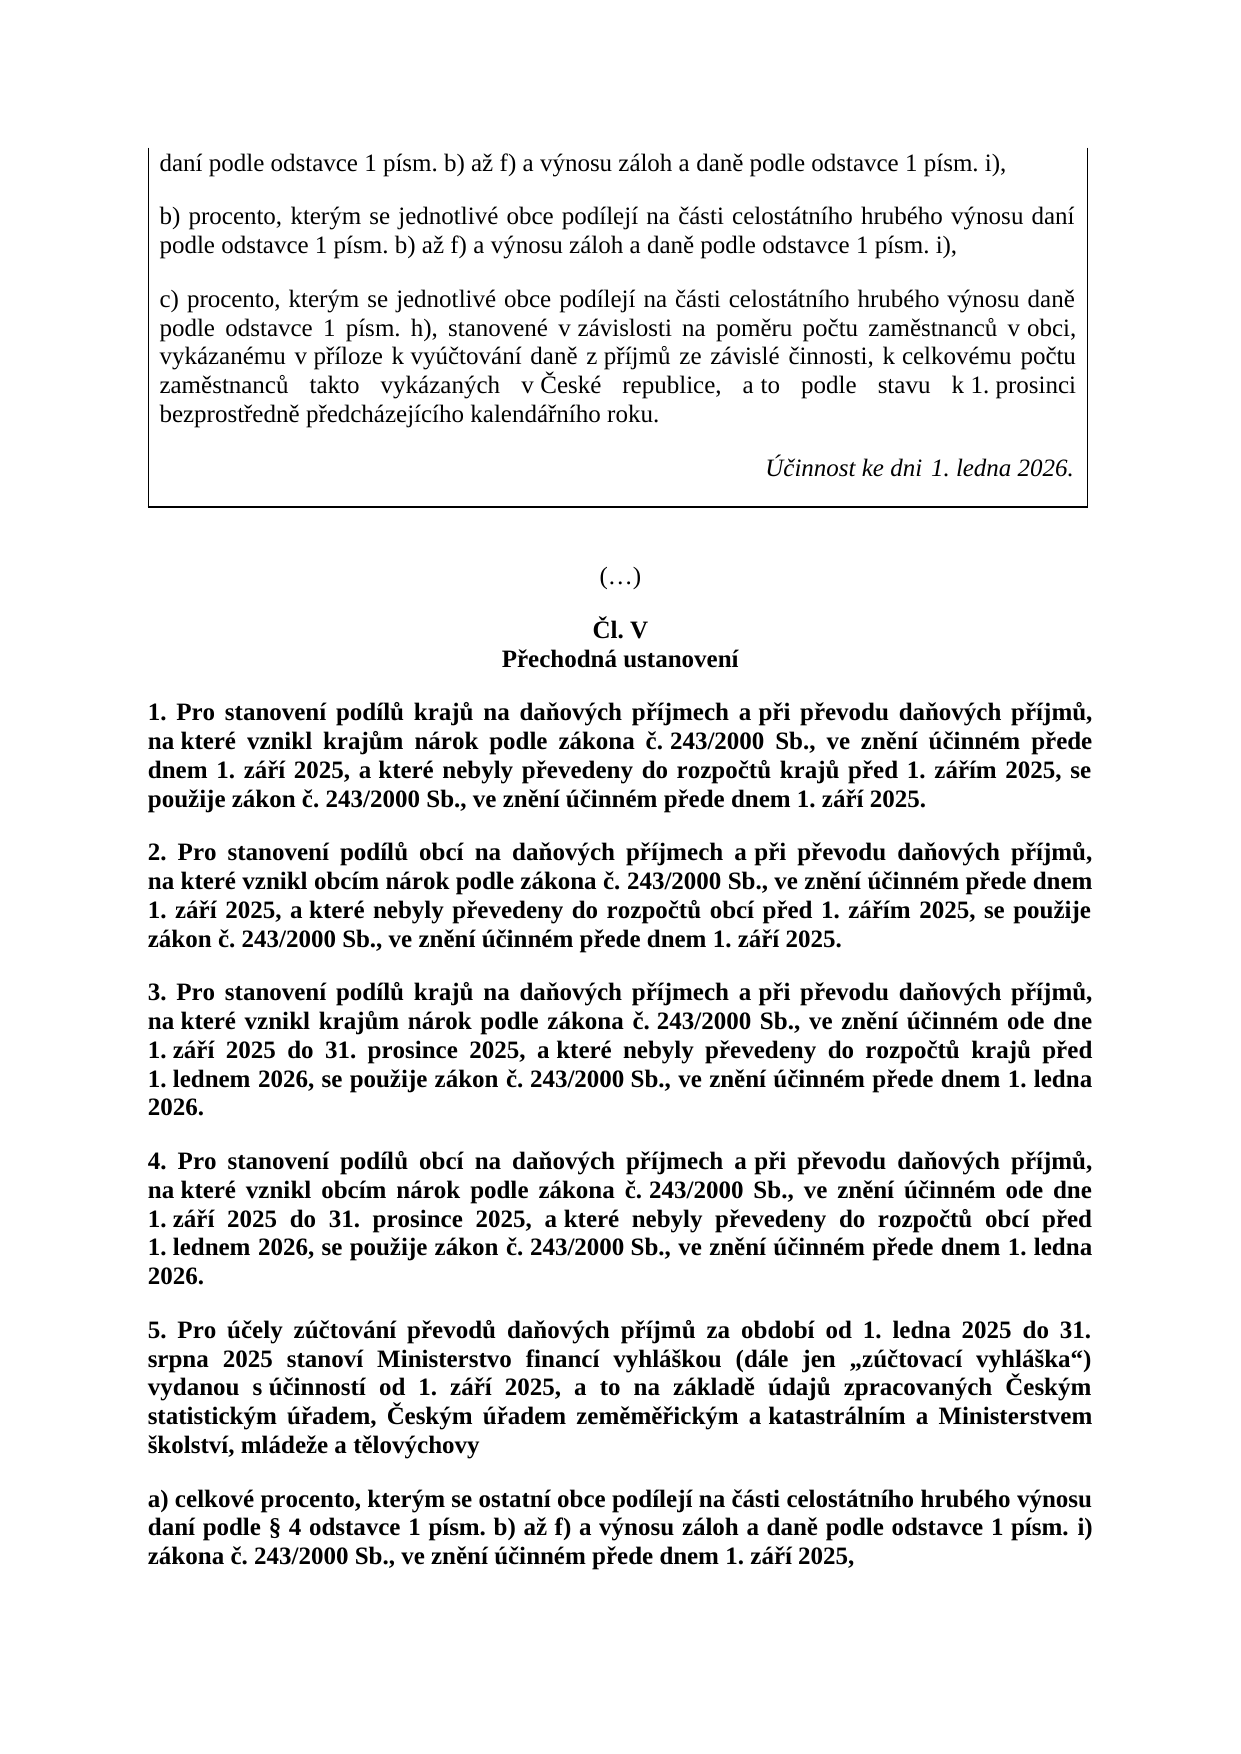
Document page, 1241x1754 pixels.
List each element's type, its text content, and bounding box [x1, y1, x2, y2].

text (…) [148, 561, 1093, 590]
text 5. Pro účely zúčtování převodů daňových příjmů za období od 1. ledna 2025 do 31. srpna 2025 stanoví Ministerstvo financí vyhláškou (dále jen „zúčtovací vyhláška“) vydanou s účinností od 1. září 2025, a to na základě údajů zpracovaných Českým statistickým úřadem, Českým úřadem zeměměřickým a katastrálním a Ministerstvem školství, mládeže a tělovýchovy [148, 1315, 1093, 1459]
text 2. Pro stanovení podílů obcí na daňových příjmech a při převodu daňových příjmů, na které vznikl obcím nárok podle zákona č. 243/2000 Sb., ve znění účinném přede dnem 1. září 2025, a které nebyly převedeny do rozpočtů obcí před 1. zářím 2025, se použije zákon č. 243/2000 Sb., ve znění účinném přede dnem 1. září 2025. [148, 837, 1093, 952]
text Čl. V [148, 615, 1093, 644]
text 4. Pro stanovení podílů obcí na daňových příjmech a při převodu daňových příjmů, na které vznikl obcím nárok podle zákona č. 243/2000 Sb., ve znění účinném ode dne 1. září 2025 do 31. prosince 2025, a které nebyly převedeny do rozpočtů obcí před 1. lednem 2026, se použije zákon č. 243/2000 Sb., ve znění účinném přede dnem 1. ledna 2026. [148, 1146, 1093, 1290]
text a) celkové procento, kterým se ostatní obce podílejí na části celostátního hrubého výnosu daní podle § 4 odstavce 1 písm. b) až f) a výnosu záloh a daně podle odstavce 1 písm. i) zákona č. 243/2000 Sb., ve znění účinném přede dnem 1. září 2025, [148, 1484, 1093, 1570]
table_cell b) procento, kterým se jednotlivé obce podílejí na části celostátního hrubého výnosu daní podle odstavce 1 písm. b) až f) a výnosu záloh a daně podle odstavce 1 písm. i), [149, 201, 1087, 284]
text 3. Pro stanovení podílů krajů na daňových příjmech a při převodu daňových příjmů, na které vznikl krajům nárok podle zákona č. 243/2000 Sb., ve znění účinném ode dne 1. září 2025 do 31. prosince 2025, a které nebyly převedeny do rozpočtů krajů před 1. lednem 2026, se použije zákon č. 243/2000 Sb., ve znění účinném přede dnem 1. ledna 2026. [148, 977, 1093, 1121]
text Přechodná ustanovení [148, 644, 1093, 672]
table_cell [149, 148, 1087, 201]
text 1. Pro stanovení podílů krajů na daňových příjmech a při převodu daňových příjmů, na které vznikl krajům nárok podle zákona č. 243/2000 Sb., ve znění účinném přede dnem 1. září 2025, a které nebyly převedeny do rozpočtů krajů před 1. zářím 2025, se použije zákon č. 243/2000 Sb., ve znění účinném přede dnem 1. září 2025. [148, 697, 1093, 812]
table_cell c) procento, kterým se jednotlivé obce podílejí na části celostátního hrubého výnosu daně podle odstavce 1 písm. h), stanovené v závislosti na poměru počtu zaměstnanců v obci, vykázanému v příloze k vyúčtování daně z příjmů ze závislé činnosti, k celkovému počtu zaměstnanců takto vykázaných v České republice, a to podle stavu k 1. prosinci bezprostředně předcházejícího kalendářního roku. Účinnost ke dni 1. ledna 2026. [149, 284, 1087, 506]
